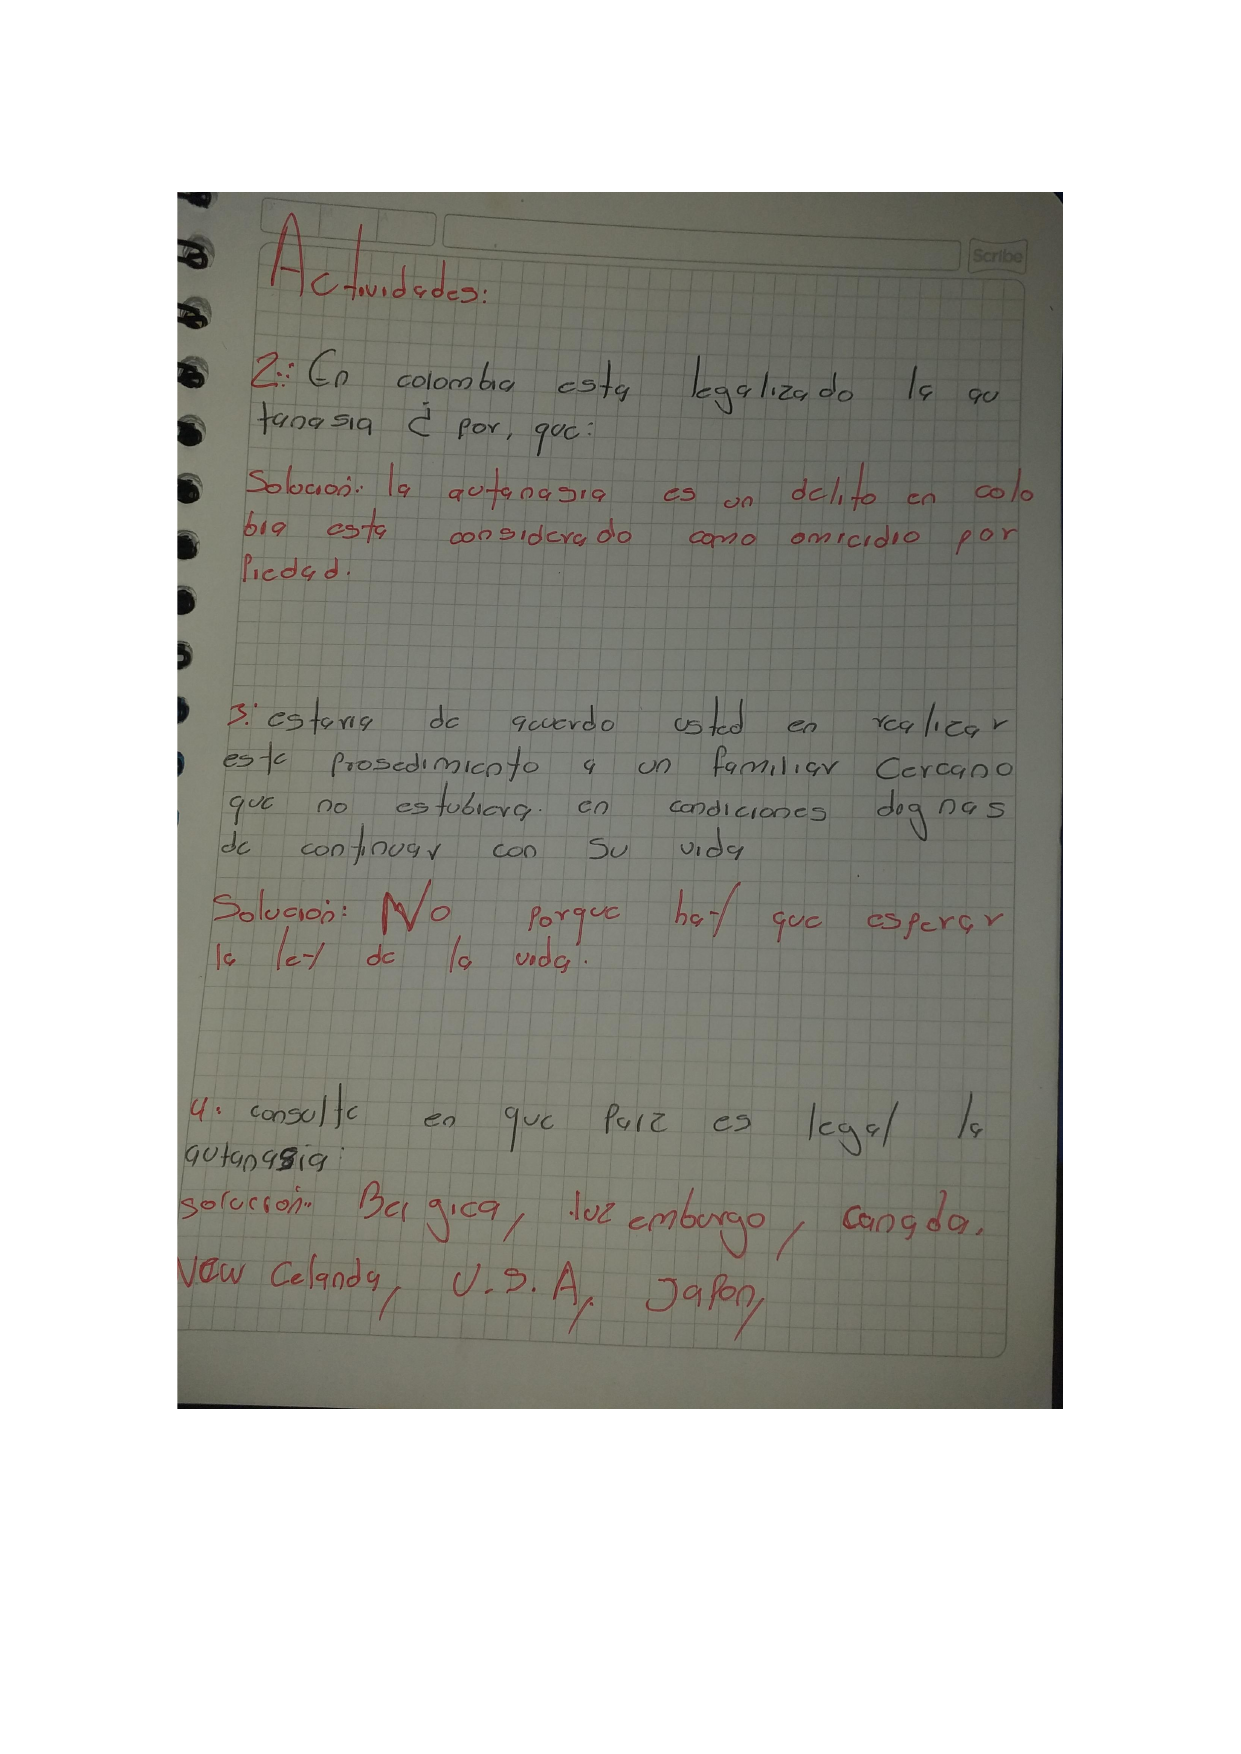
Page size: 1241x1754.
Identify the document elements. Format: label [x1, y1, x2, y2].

picture [177, 192, 1063, 1409]
